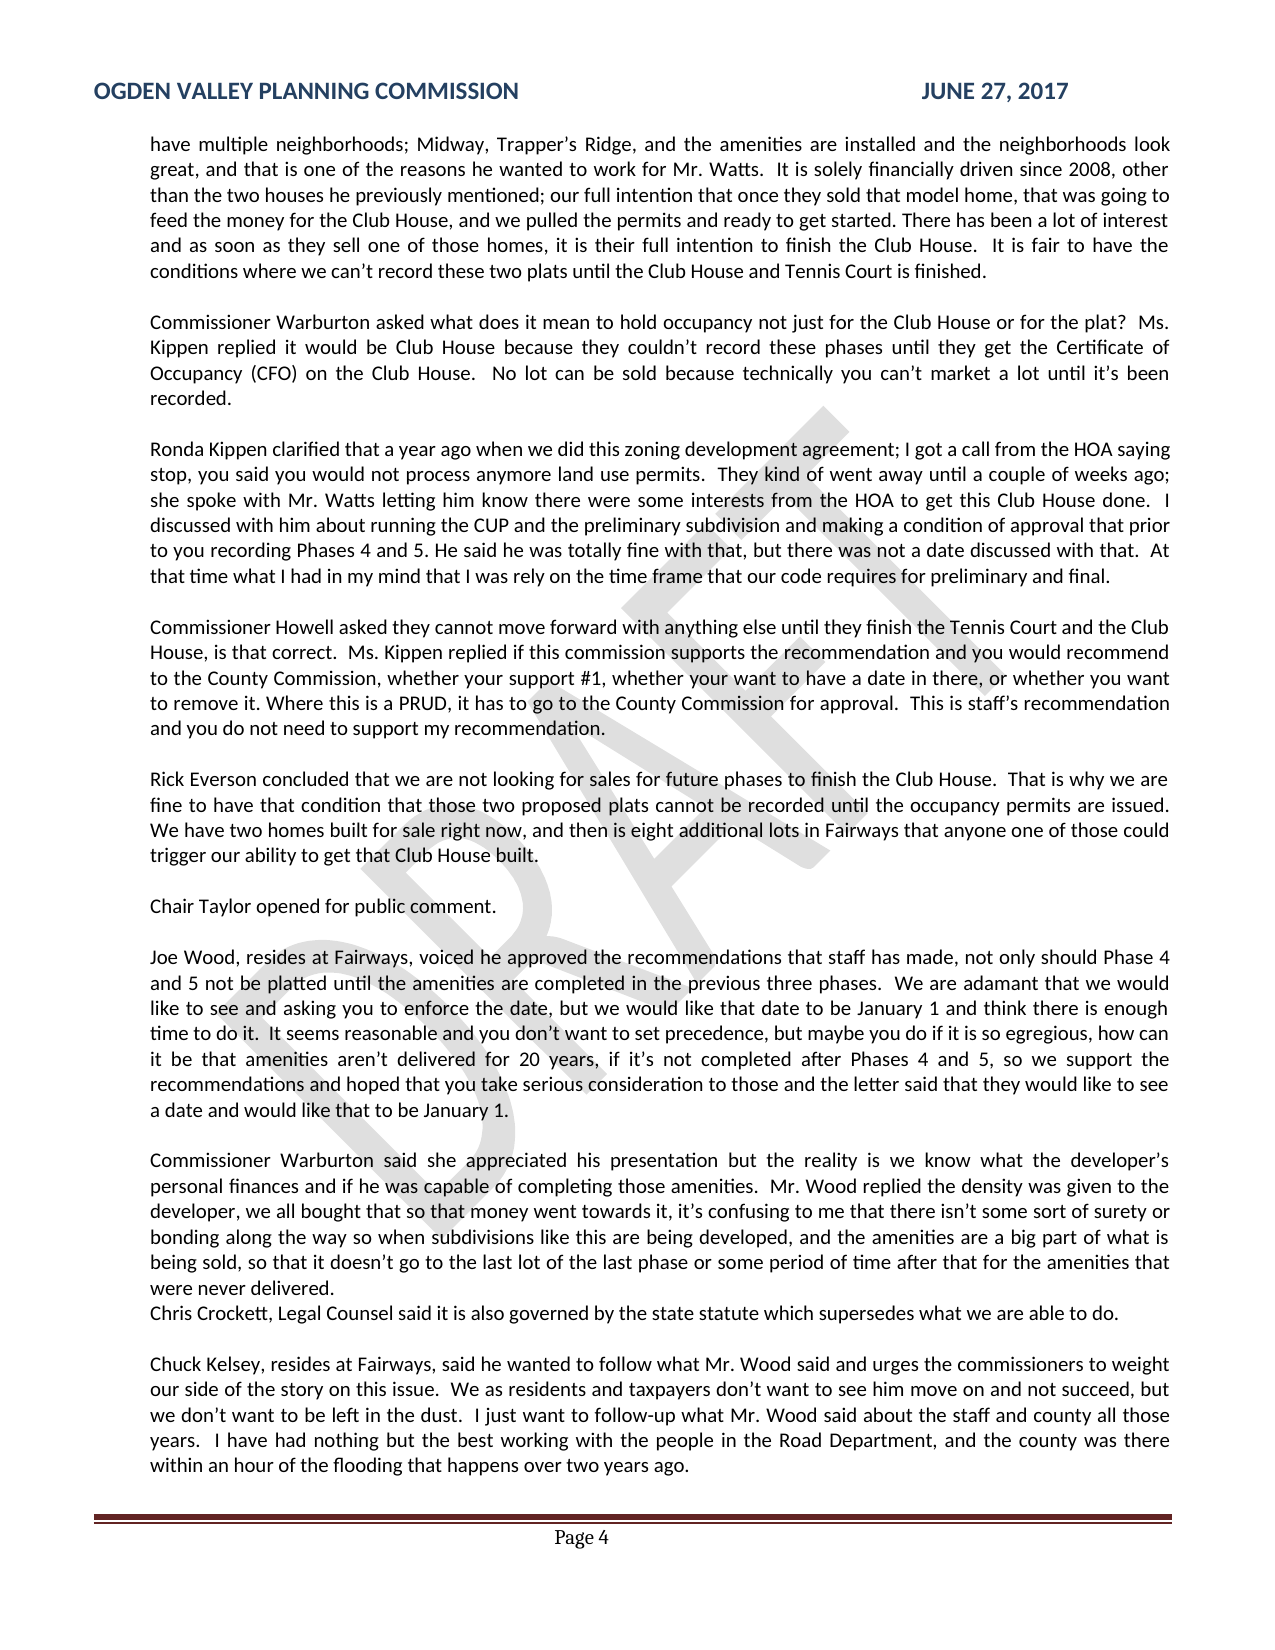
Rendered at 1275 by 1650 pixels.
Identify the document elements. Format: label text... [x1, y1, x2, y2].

list Commissioner Howell asked they cannot move forward with anything else until they finish the Tennis Court and the Club House, is that correct. Ms. Kippen replied if this commission supports the recommendation and you would recommend to the County Commission, whether your support #1, whether your want to have a date in there, or whether you want to remove it. Where this is a PRUD, it has to go to the County Commission for approval. This is staff’s recommendation and you do not need to support my recommendation. [150, 614, 1172, 741]
list Chuck Kelsey, resides at Fairways, said he wanted to follow what Mr. Wood said and urges the commissioners to weight our side of the story on this issue. We as residents and taxpayers don’t want to see him move on and not succeed, but we don’t want to be left in the dust. I just want to follow-up what Mr. Wood said about the staff and county all those years. I have had nothing but the best working with the people in the Road Department, and the county was there within an hour of the flooding that happens over two years ago. [150, 1351, 1172, 1478]
list Commissioner Warburton asked what does it mean to hold occupancy not just for the Club House or for the plat? Ms. Kippen replied it would be Club House because they couldn’t record these phases until they get the Certificate of Occupancy (CFO) on the Club House. No lot can be sold because technically you can’t market a lot until it’s been recorded. [150, 309, 1172, 411]
list Rick Everson concluded that we are not looking for sales for future phases to finish the Club House. That is why we are fine to have that condition that those two proposed plats cannot be recorded until the occupancy permits are issued. We have two homes built for sale right now, and then is eight additional lots in Fairways that anyone one of those could trigger our ability to get that Club House built. [150, 766, 1172, 868]
list Chair Taylor opened for public comment. [150, 893, 1172, 919]
list Ronda Kippen clarified that a year ago when we did this zoning development agreement; I got a call from the HOA saying stop, you said you would not process anymore land use permits. They kind of went away until a couple of weeks ago; she spoke with Mr. Watts letting him know there were some interests from the HOA to get this Club House done. I discussed with him about running the CUP and the preliminary subdivision and making a condition of approval that prior to you recording Phases 4 and 5. He said he was totally fine with that, but there was not a date discussed with that. At that time what I had in my mind that I was rely on the time frame that our code requires for preliminary and final. [150, 436, 1172, 588]
list Joe Wood, resides at Fairways, voiced he approved the recommendations that staff has made, not only should Phase 4 and 5 not be platted until the amenities are completed in the previous three phases. We are adamant that we would like to see and asking you to enforce the date, but we would like that date to be January 1 and think there is enough time to do it. It seems reasonable and you don’t want to set precedence, but maybe you do if it is so egregious, how can it be that amenities aren’t delivered for 20 years, if it’s not completed after Phases 4 and 5, so we support the recommendations and hoped that you take serious consideration to those and the letter said that they would like to see a date and would like that to be January 1. [150, 944, 1172, 1122]
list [150, 131, 1172, 283]
list Commissioner Warburton said she appreciated his presentation but the reality is we know what the developer’s personal finances and if he was capable of completing those amenities. Mr. Wood replied the density was given to the developer, we all bought that so that money went towards it, it’s confusing to me that there isn’t some sort of surety or bonding along the way so when subdivisions like this are being developed, and the amenities are a big part of what is being sold, so that it doesn’t go to the last lot of the last phase or some period of time after that for the amenities that were never delivered. [150, 1148, 1172, 1300]
list Chris Crockett, Legal Counsel said it is also governed by the state statute which supersedes what we are able to do. [150, 1300, 1172, 1326]
